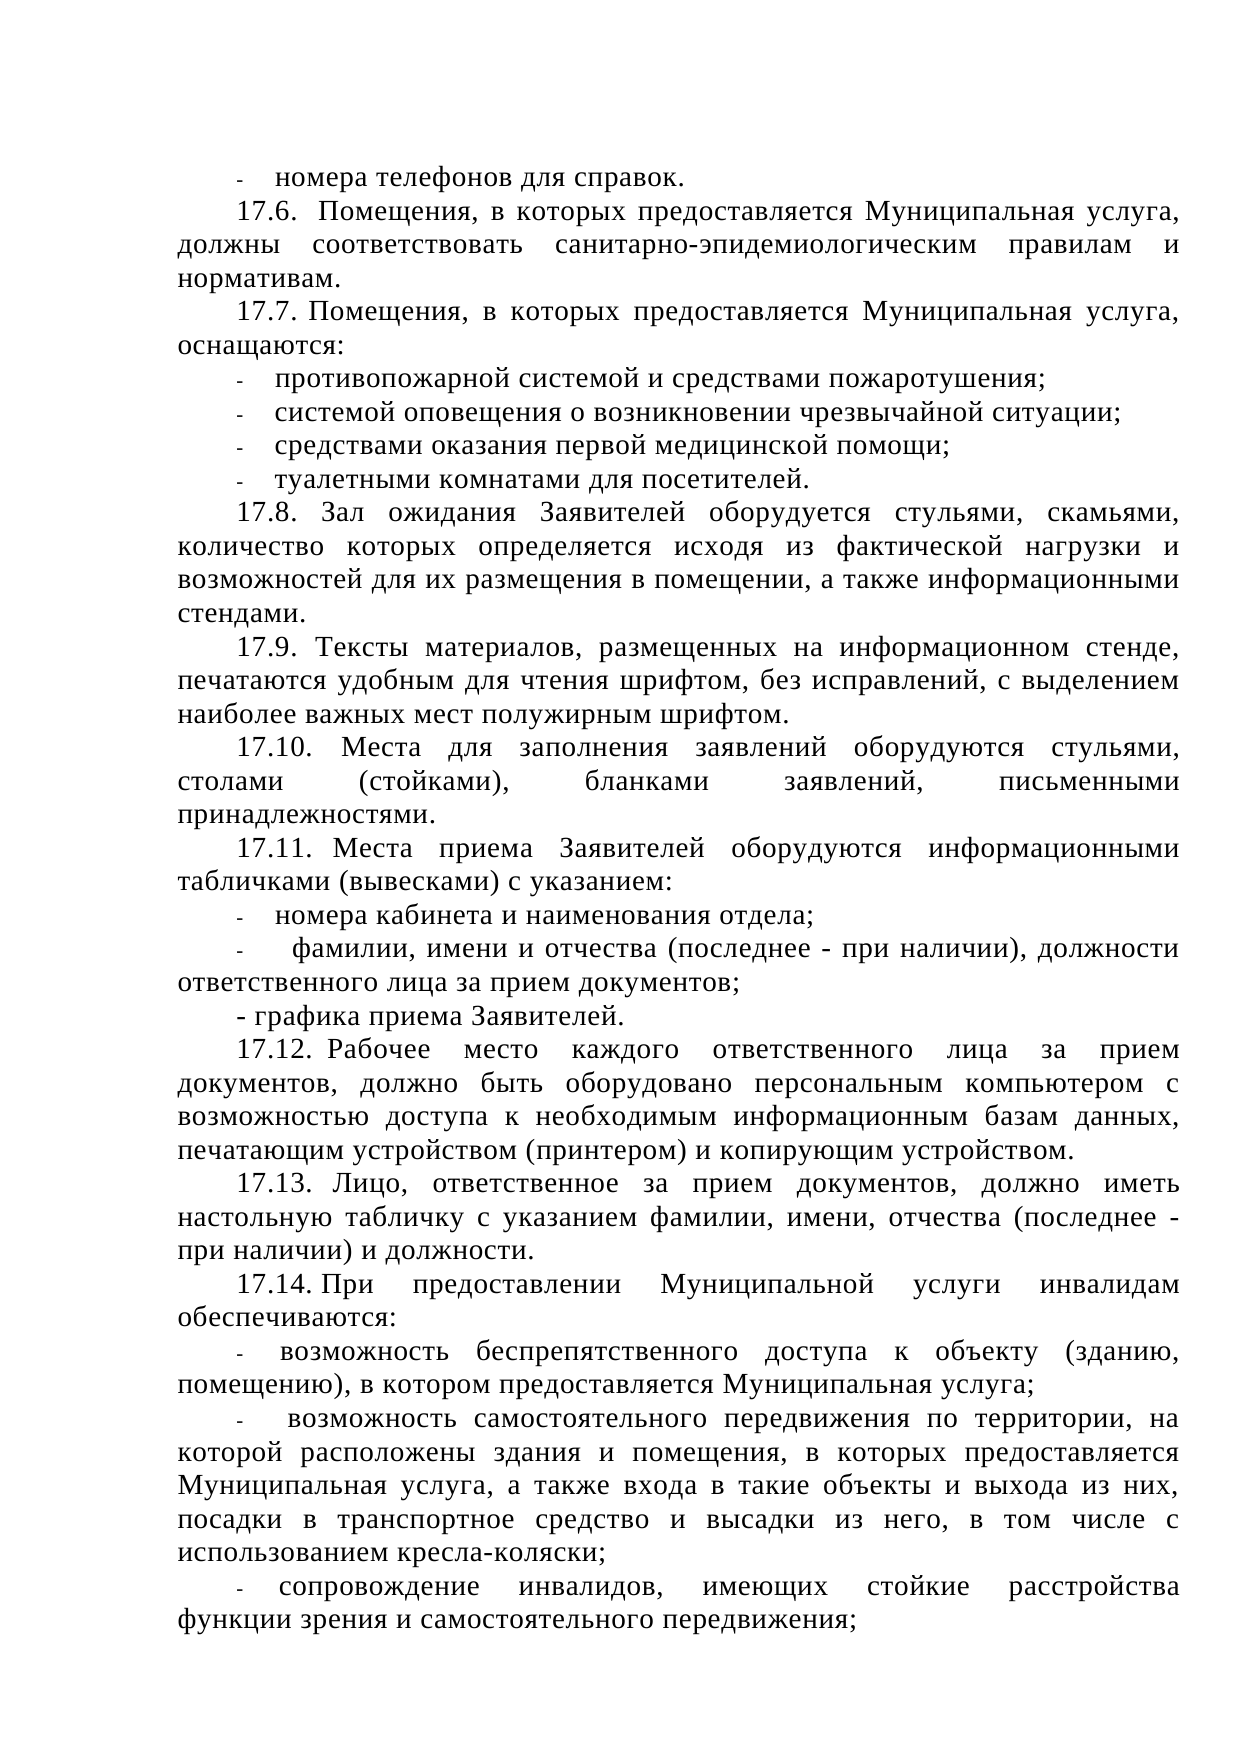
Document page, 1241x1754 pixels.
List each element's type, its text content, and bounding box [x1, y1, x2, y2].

list Помещения, в которых предоставляется Муниципальная услуга, должны соответствовать санитарно-эпидемиологическим правилам и нормативам. [177, 193, 1181, 293]
list Тексты материалов, размещенных на информационном стенде, печатаются удобным для чтения шрифтом, без исправлений, с выделением наиболее важных мест полужирным шрифтом. [177, 629, 1181, 729]
list возможность беспрепятственного доступа к объекту (зданию, помещению), в котором предоставляется Муниципальная услуга; [177, 1333, 1181, 1400]
list Лицо, ответственное за прием документов, должно иметь настольную табличку с указанием фамилии, имени, отчества (последнее - при наличии) и должности. [177, 1165, 1181, 1266]
list системой оповещения о возникновении чрезвычайной ситуации; [177, 394, 1181, 427]
text - графика приема Заявителей. [177, 998, 1181, 1031]
list туалетными комнатами для посетителей. [177, 461, 1181, 494]
list сопровождение инвалидов, имеющих стойкие расстройства функции зрения и самостоятельного передвижения; [177, 1568, 1181, 1635]
list При предоставлении Муниципальной услуги инвалидам обеспечиваются: [177, 1266, 1181, 1333]
list противопожарной системой и средствами пожаротушения; [177, 360, 1181, 394]
list номера кабинета и наименования отдела; [177, 897, 1181, 931]
list номера телефонов для справок. [177, 159, 1181, 193]
list фамилии, имени и отчества (последнее - при наличии), должности ответственного лица за прием документов; [177, 931, 1181, 998]
list Зал ожидания Заявителей оборудуется стульями, скамьями, количество которых определяется исходя из фактической нагрузки и возможностей для их размещения в помещении, а также информационными стендами. [177, 494, 1181, 629]
list Места для заполнения заявлений оборудуются стульями, столами (стойками), бланками заявлений, письменными принадлежностями. [177, 729, 1181, 830]
list средствами оказания первой медицинской помощи; [177, 427, 1181, 461]
list Места приема Заявителей оборудуются информационными табличками (вывесками) с указанием: [177, 830, 1181, 897]
list возможность самостоятельного передвижения по территории, на которой расположены здания и помещения, в которых предоставляется Муниципальная услуга, а также входа в такие объекты и выхода из них, посадки в транспортное средство и высадки из него, в том числе с использованием кресла-коляски; [177, 1400, 1181, 1568]
list Рабочее место каждого ответственного лица за прием документов, должно быть оборудовано персональным компьютером с возможностью доступа к необходимым информационным базам данных, печатающим устройством (принтером) и копирующим устройством. [177, 1031, 1181, 1165]
list Помещения, в которых предоставляется Муниципальная услуга, оснащаются: [177, 293, 1181, 360]
